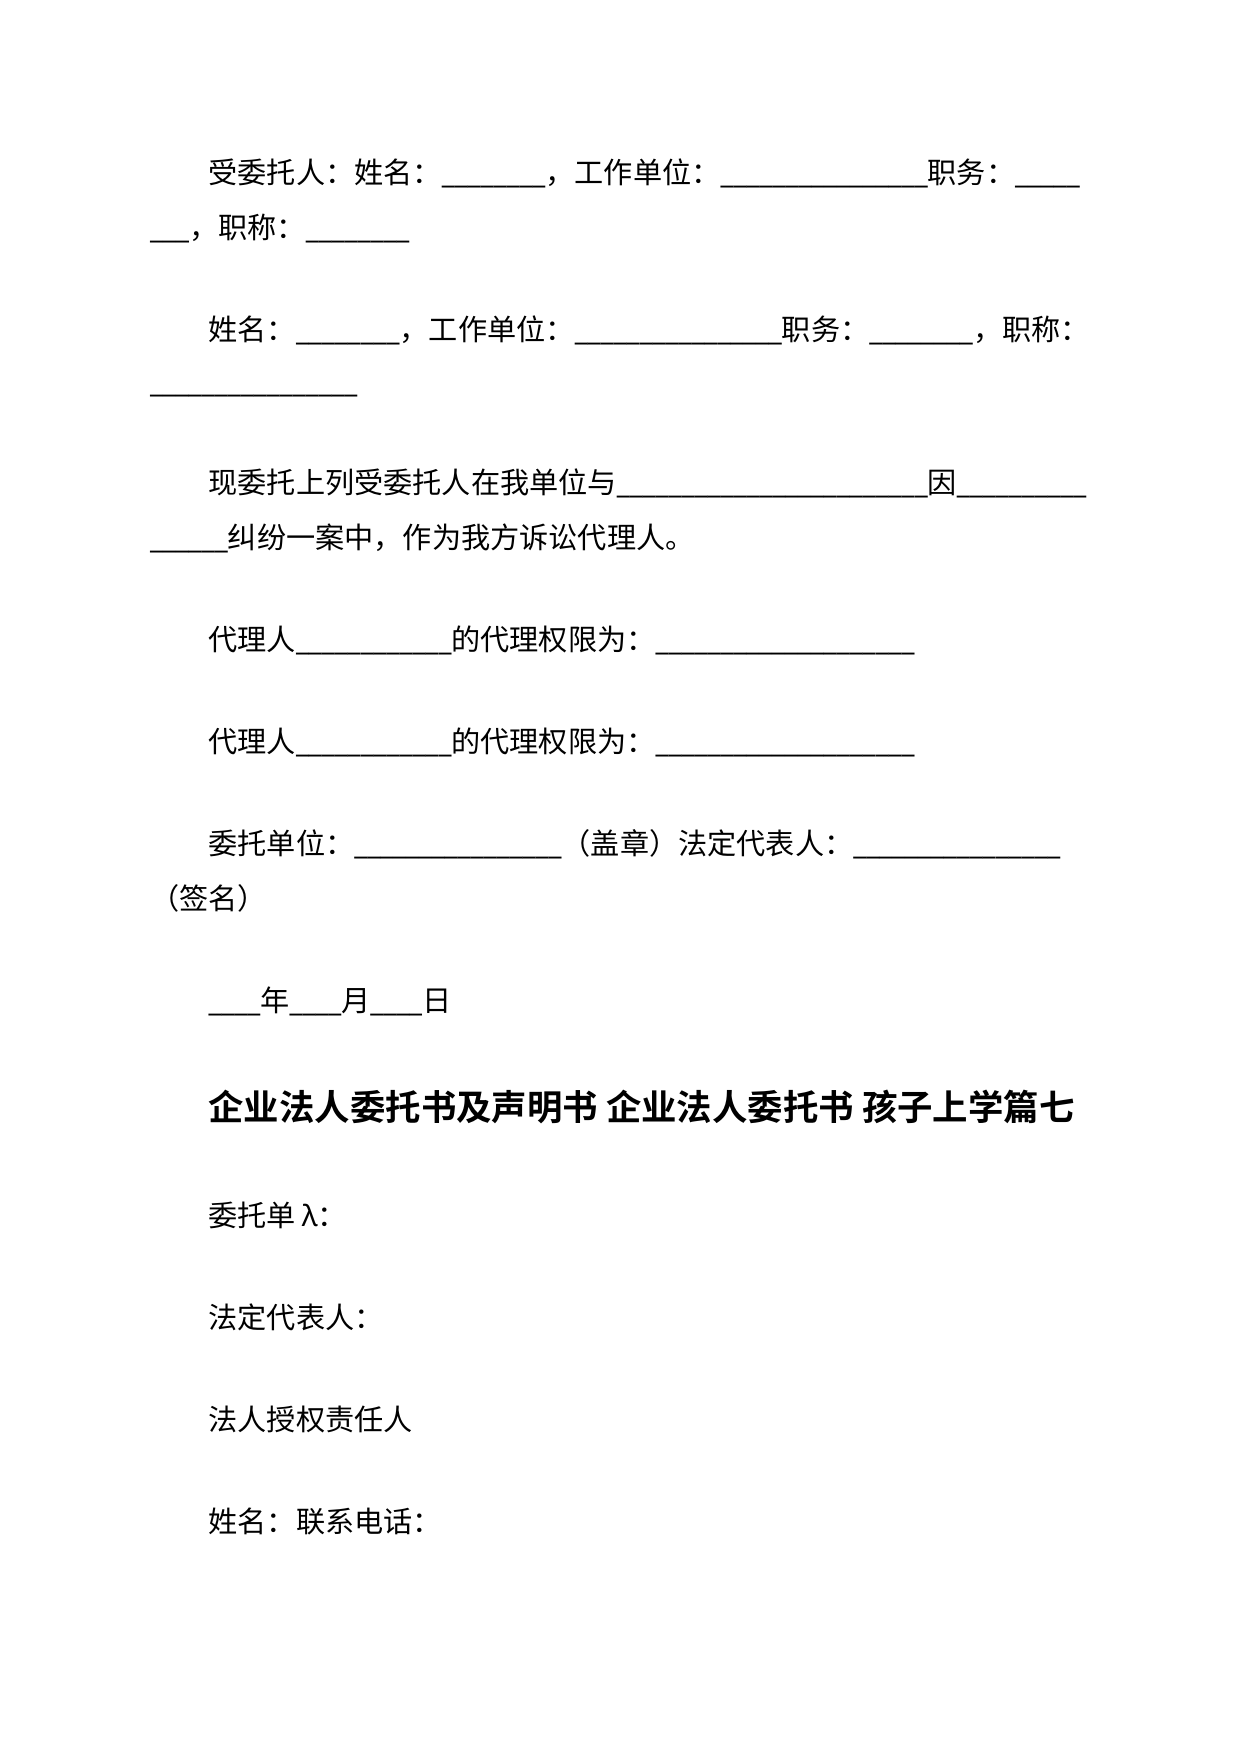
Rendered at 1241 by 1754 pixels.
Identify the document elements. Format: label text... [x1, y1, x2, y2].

text 姓名：________，工作单位：________________职务：________，职称：________________ [150, 307, 1090, 401]
text 代理人____________的代理权限为：____________________ [150, 719, 1090, 761]
text 企业法人委托书及声明书 企业法人委托书 孩子上学篇七 [150, 1079, 1090, 1131]
text 委托单位：________________（盖章）法定代表人：________________（签名） [150, 821, 1090, 918]
text 委托单λ： [150, 1193, 1090, 1235]
text 受委托人：姓名：________，工作单位：________________职务：________，职称：________ [150, 150, 1090, 247]
text 代理人____________的代理权限为：____________________ [150, 617, 1090, 659]
text 现委托上列受委托人在我单位与________________________因________________纠纷一案中，作为我方诉讼代理人。 [150, 460, 1090, 557]
text 法人授权责任人 [150, 1397, 1090, 1439]
text 法定代表人： [150, 1295, 1090, 1337]
text 姓名：联系电话： [150, 1498, 1090, 1541]
text ____年____月____日 [150, 977, 1090, 1020]
